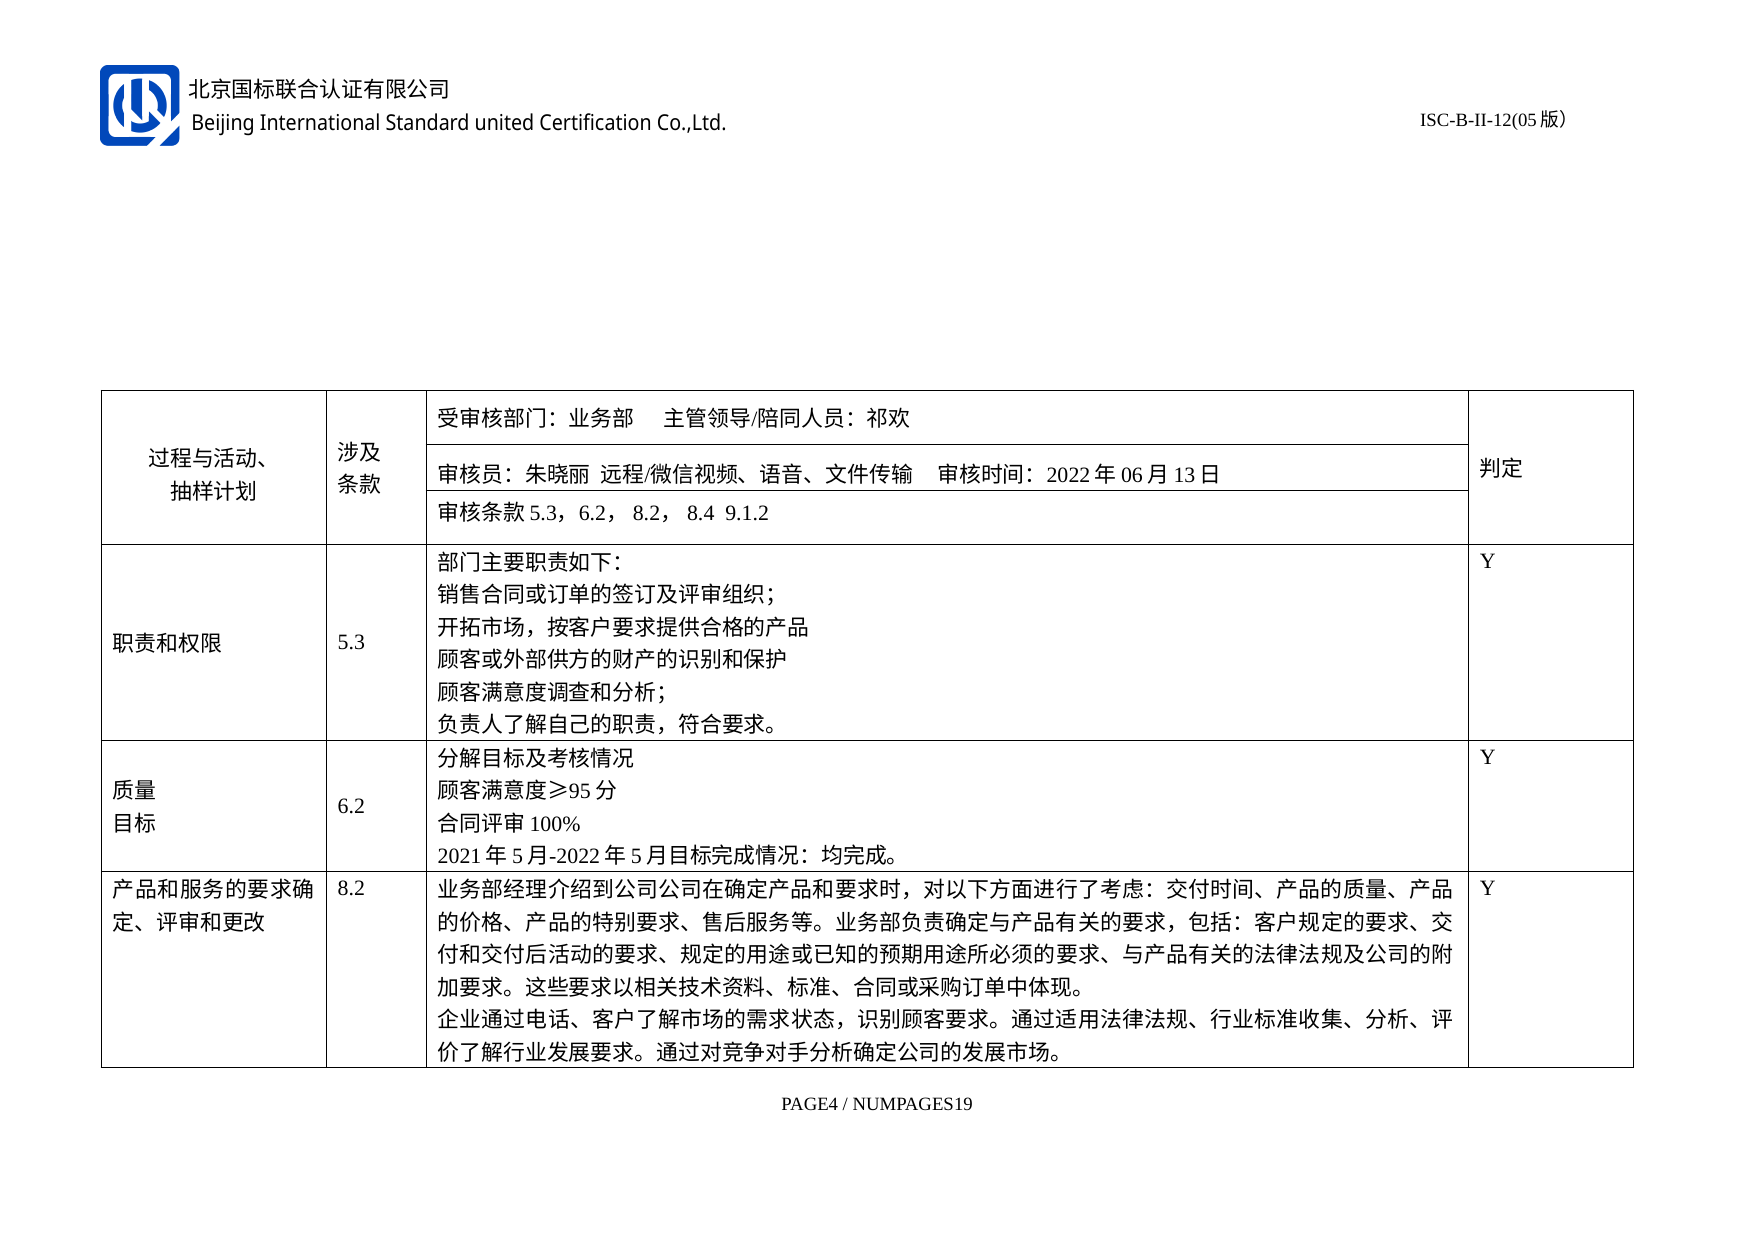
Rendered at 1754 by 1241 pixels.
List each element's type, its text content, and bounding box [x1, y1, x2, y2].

table_cell Y [1469, 741, 1633, 871]
table_cell 5.3 [327, 545, 426, 739]
picture [100, 65, 180, 146]
table_cell 部门主要职责如下： 销售合同或订单的签订及评审组织； 开拓市场，按客户要求提供合格的产品 顾客或外部供方的财产的识别和保护 顾客满意度调查和分析； 负责人了解自己的职责，符合要求。 [427, 545, 1468, 739]
table_header 判定 [1469, 391, 1633, 543]
table_cell 职责和权限 [102, 545, 326, 739]
table_cell 8.2 [327, 872, 426, 1067]
table_header 涉及 条款 [327, 391, 426, 543]
table_cell 产品和服务的要求确定、评审和更改 [102, 872, 326, 1067]
table_cell Y [1469, 545, 1633, 739]
table_cell 质量 目标 [102, 741, 326, 871]
table_cell Y [1469, 872, 1633, 1067]
table_cell 6.2 [327, 741, 426, 871]
table_cell 审核条款5.3，6.2， 8.2， 8.4 9.1.2 [427, 491, 1468, 543]
table_cell 审核员：朱晓丽 远程/微信视频、语音、文件传输 审核时间：2022年06月13日 [427, 445, 1468, 489]
table_header 过程与活动、 抽样计划 [102, 391, 326, 543]
table_header 受审核部门：业务部 主管领导/陪同人员：祁欢 [427, 391, 1468, 443]
table_cell 分解目标及考核情况 顾客满意度≥95分 合同评审100% 2021年5月-2022年5月目标完成情况：均完成。 [427, 741, 1468, 871]
